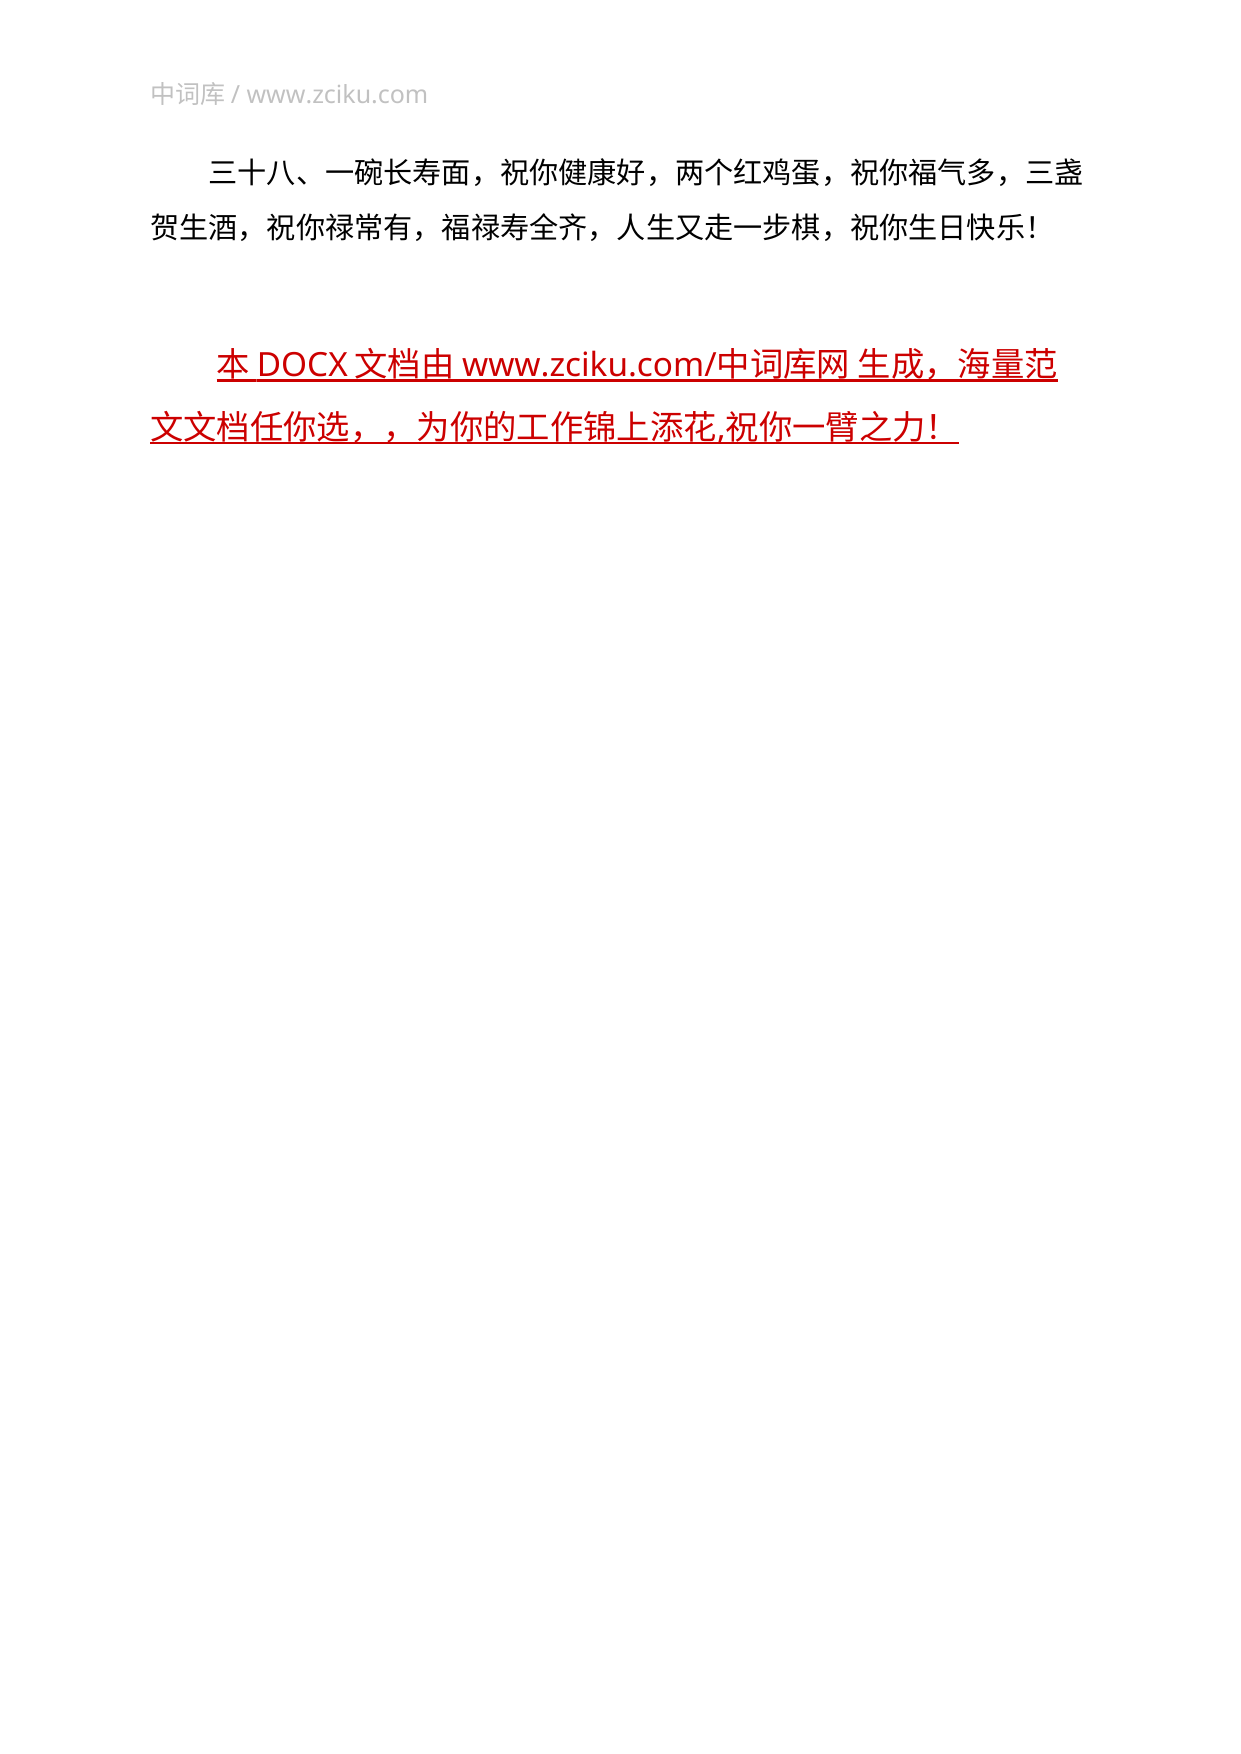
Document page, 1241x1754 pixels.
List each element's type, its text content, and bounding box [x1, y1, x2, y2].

text 本DOCX文档由 www.zciku.com/中词库网 生成，海量范文文档任你选，，为你的工作锦上添花,祝你一臂之力！ [150, 338, 1090, 449]
text 三十八、一碗长寿面，祝你健康好，两个红鸡蛋，祝你福气多，三盏贺生酒，祝你禄常有，福禄寿全齐，人生又走一步棋，祝你生日快乐！ [150, 150, 1090, 247]
